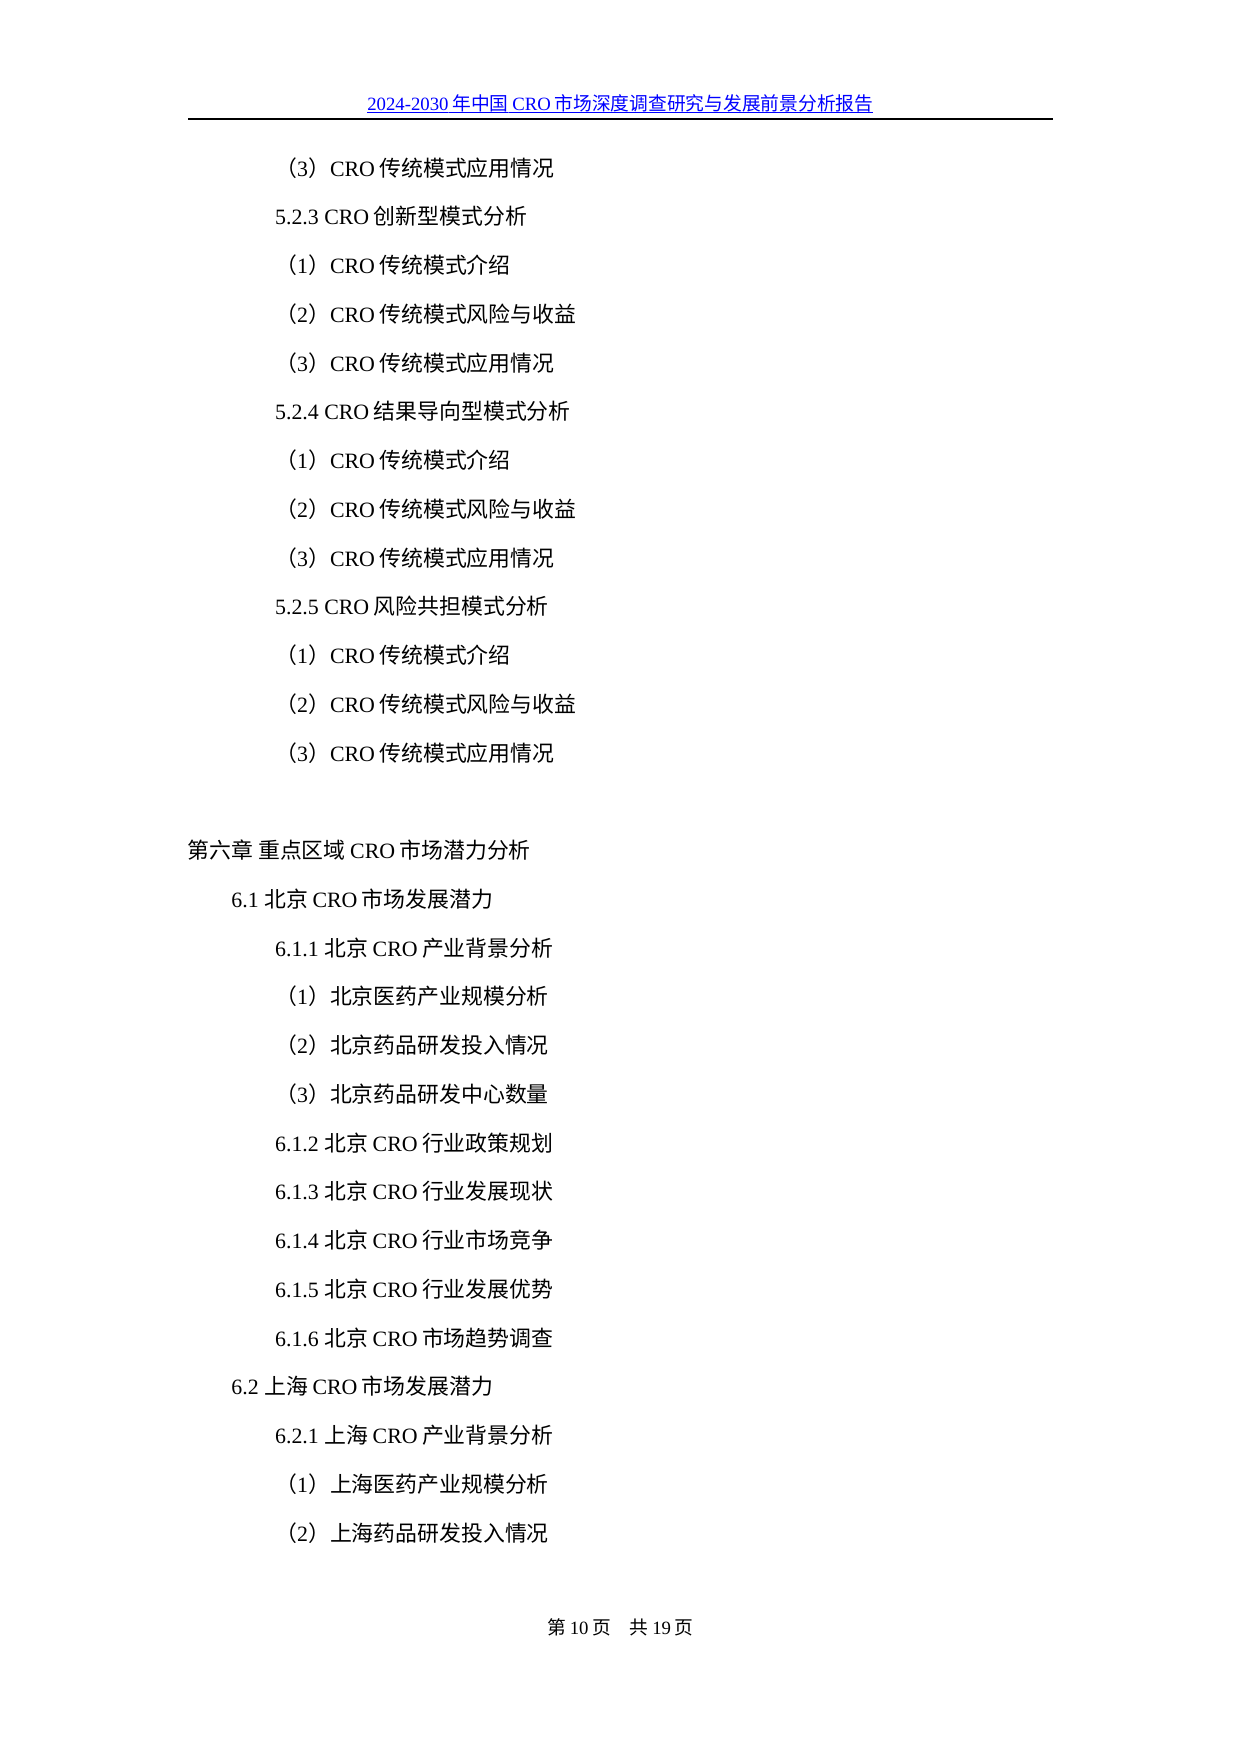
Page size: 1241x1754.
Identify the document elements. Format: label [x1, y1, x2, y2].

text [187, 150, 1053, 1548]
